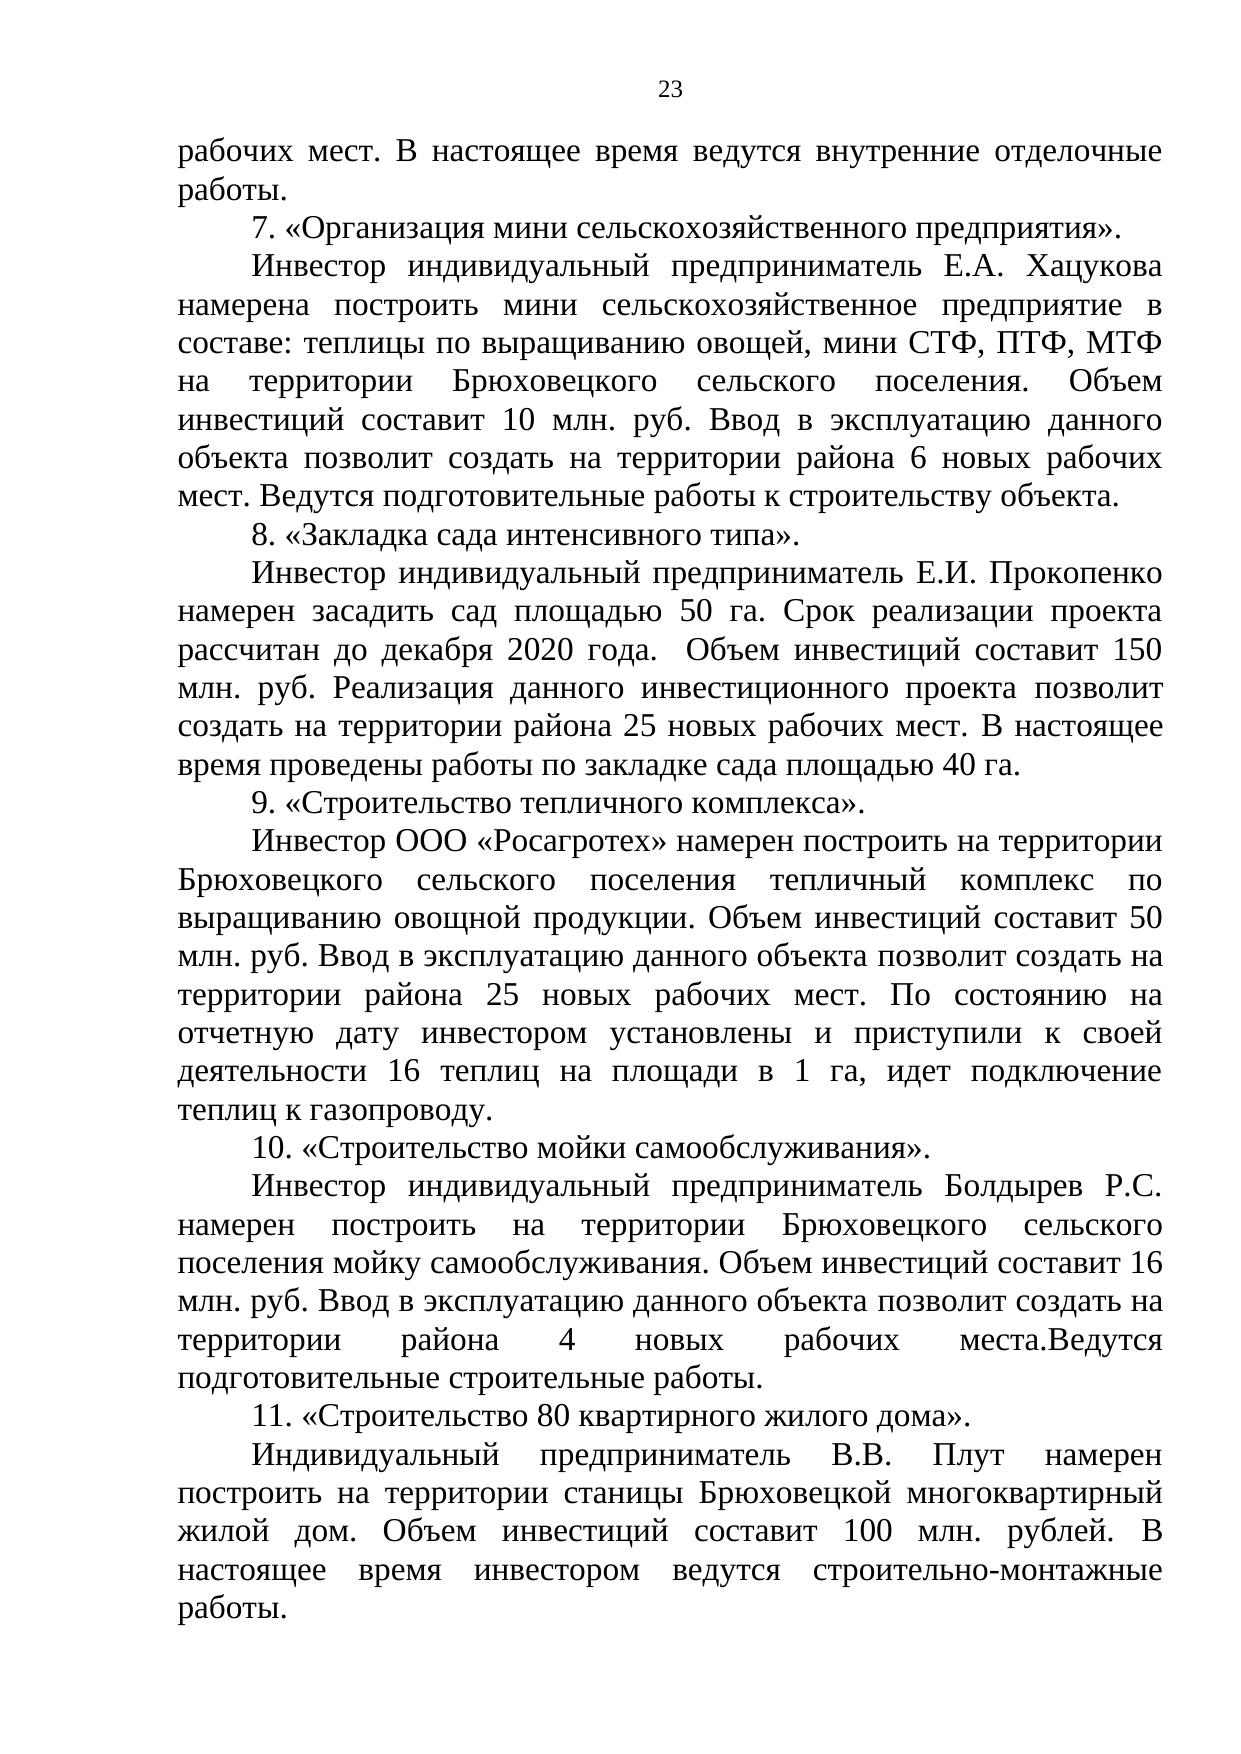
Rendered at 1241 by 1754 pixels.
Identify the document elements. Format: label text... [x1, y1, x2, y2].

text Инвестор индивидуальный предприниматель Е.И. Прокопенко намерен засадить сад площадью 50 га. Срок реализации проекта рассчитан до декабря 2020 года. Объем инвестиций составит 150 млн. руб. Реализация данного инвестиционного проекта позволит создать на территории района 25 новых рабочих мест. В настоящее время проведены работы по закладке сада площадью 40 га. [177, 552, 1163, 782]
text 10. «Строительство мойки самообслуживания». [177, 1127, 1163, 1166]
text 9. «Строительство тепличного комплекса». [177, 782, 1163, 821]
text Инвестор ООО «Росагротех» намерен построить на территории Брюховецкого сельского поселения тепличный комплекс по выращиванию овощной продукции. Объем инвестиций составит 50 млн. руб. Ввод в эксплуатацию данного объекта позволит создать на территории района 25 новых рабочих мест. По состоянию на отчетную дату инвестором установлены и приступили к своей деятельности 16 теплиц на площади в 1 га, идет подключение теплиц к газопроводу. [177, 821, 1163, 1127]
text Инвестор индивидуальный предприниматель Болдырев Р.С. намерен построить на территории Брюховецкого сельского поселения мойку самообслуживания. Объем инвестиций составит 16 млн. руб. Ввод в эксплуатацию данного объекта позволит создать на территории района 4 новых рабочих места.Ведутся подготовительные строительные работы. [177, 1166, 1163, 1396]
text Инвестор индивидуальный предприниматель Е.А. Хацукова намерена построить мини сельскохозяйственное предприятие в составе: теплицы по выращиванию овощей, мини СТФ, ПТФ, МТФ на территории Брюховецкого сельского поселения. Объем инвестиций составит 10 млн. руб. Ввод в эксплуатацию данного объекта позволит создать на территории района 6 новых рабочих мест. Ведутся подготовительные работы к строительству объекта. [177, 246, 1163, 514]
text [177, 131, 1163, 207]
text 11. «Строительство 80 квартирного жилого дома». [177, 1396, 1163, 1434]
text 7. «Организация мини сельскохозяйственного предприятия». [177, 207, 1163, 246]
text 8. «Закладка сада интенсивного типа». [177, 514, 1163, 552]
text Индивидуальный предприниматель В.В. Плут намерен построить на территории станицы Брюховецкой многоквартирный жилой дом. Объем инвестиций составит 100 млн. рублей. В настоящее время инвестором ведутся строительно-монтажные работы. [177, 1434, 1163, 1626]
